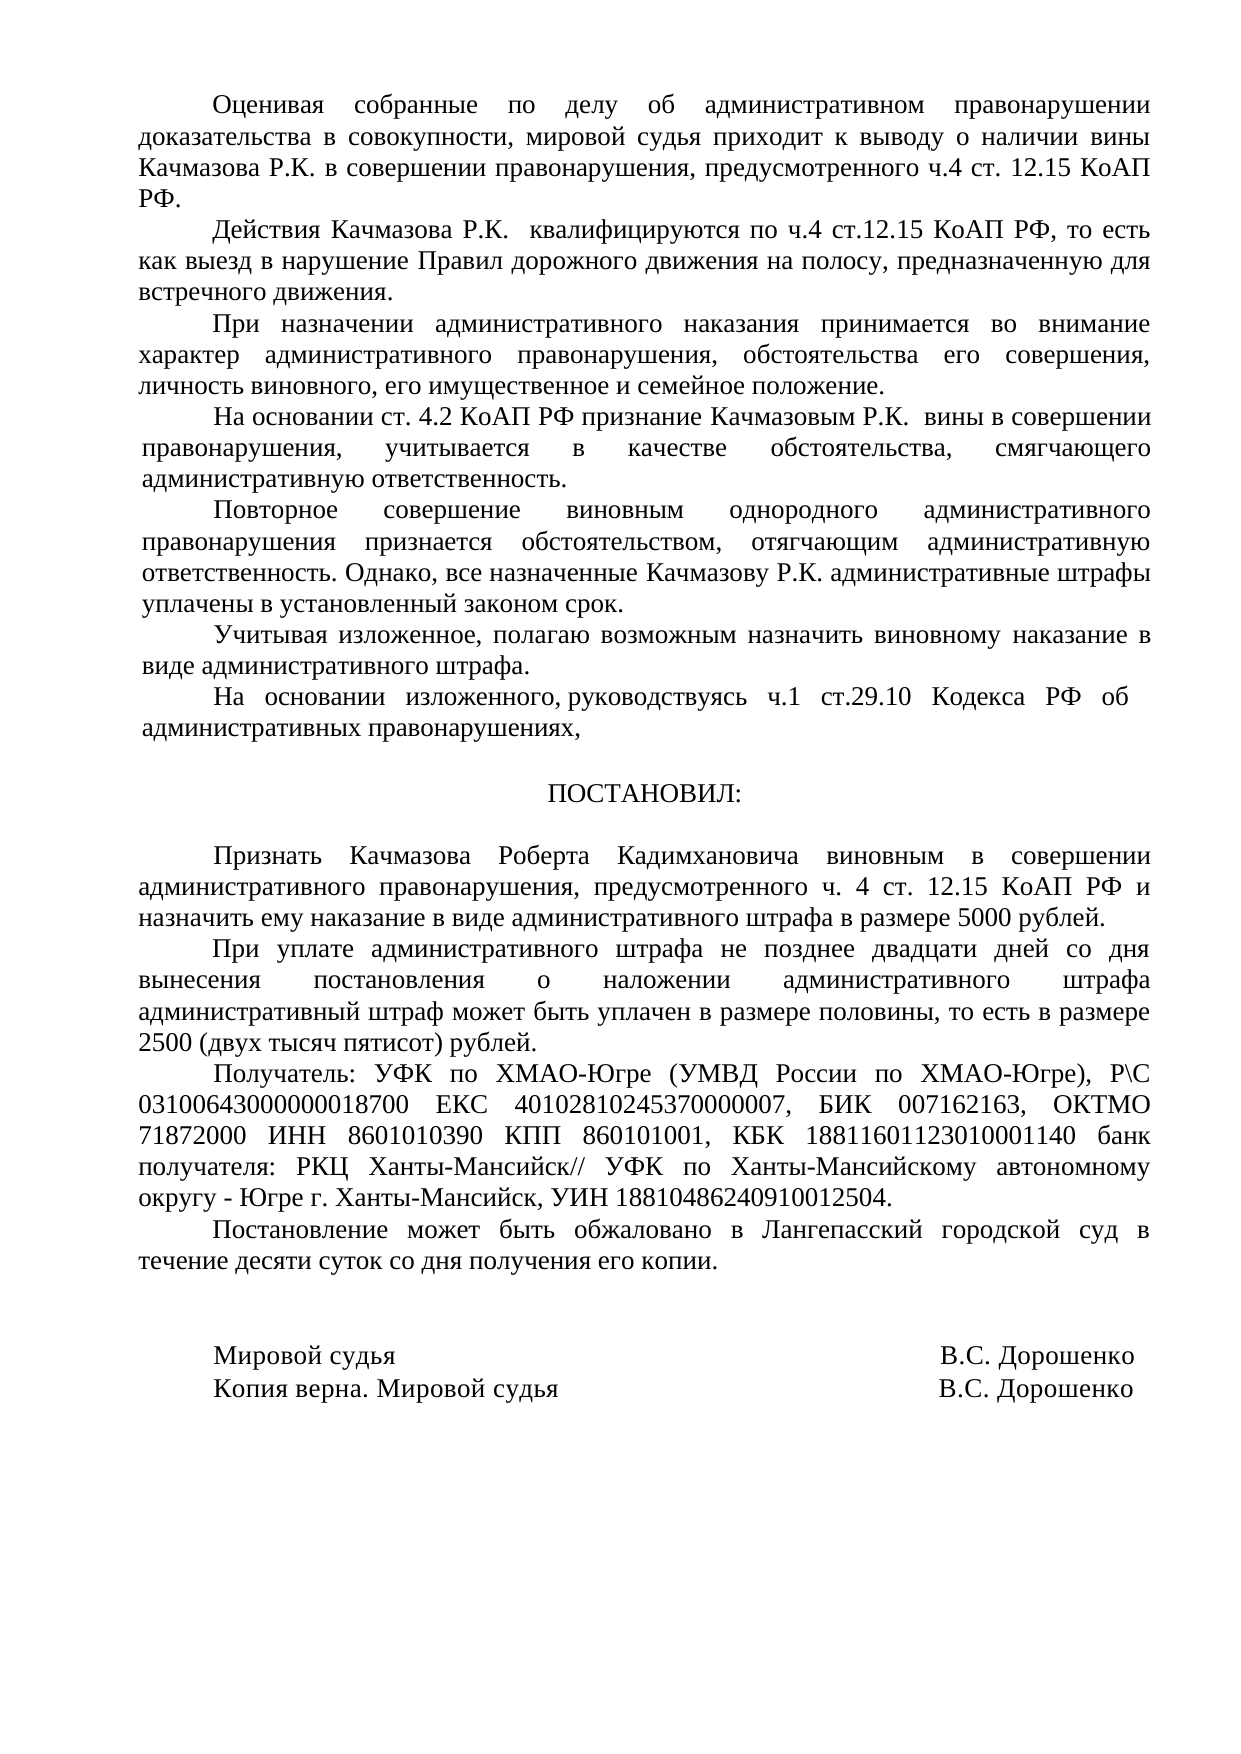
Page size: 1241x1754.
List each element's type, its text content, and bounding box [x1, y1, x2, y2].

text На основании ст. 4.2 КоАП РФ признание Качмазовым Р.К. вины в совершении правонарушения, учитывается в качестве обстоятельства, смягчающего административную ответственность. [142, 400, 1151, 493]
text Постановление может быть обжаловано в Лангепасский городской суд в течение десяти суток со дня получения его копии. [138, 1213, 1151, 1275]
text Получатель: УФК по ХМАО-Югре (УМВД России по ХМАО-Югре), Р\С 03100643000000018700 ЕКС 40102810245370000007, БИК 007162163, ОКТМО 71872000 ИНН 8601010390 КПП 860101001, КБК 18811601123010001140 банк получателя: РКЦ Ханты-Мансийск// УФК по Ханты-Мансийскому автономному округу - Югре г. Ханты-Мансийск, УИН 18810486240910012504. [138, 1057, 1151, 1213]
text Учитывая изложенное, полагаю возможным назначить виновному наказание в виде административного штрафа. [142, 618, 1151, 680]
text При уплате административного штрафа не позднее двадцати дней со дня вынесения постановления о наложении административного штрафа административный штраф может быть уплачен в размере половины, то есть в размере 2500 (двух тысяч пятисот) рублей. [138, 932, 1151, 1057]
text Действия Качмазова Р.К. квалифицируются по ч.4 ст.12.15 КоАП РФ, то есть как выезд в нарушение Правил дорожного движения на полосу, предназначенную для встречного движения. [138, 213, 1151, 307]
text Оценивая собранные по делу об административном правонарушении доказательства в совокупности, мировой судья приходит к выводу о наличии вины Качмазова Р.К. в совершении правонарушения, предусмотренного ч.4 ст. 12.15 КоАП РФ. [138, 89, 1151, 213]
text ПОСТАНОВИЛ: [138, 777, 1151, 808]
text Копия верна. Мировой судья В.С. Дорошенко [213, 1372, 1151, 1403]
text На основании изложенного, руководствуясь ч.1 ст.29.10 Кодекса РФ об административных правонарушениях, [142, 680, 1151, 743]
text Повторное совершение виновным однородного административного правонарушения признается обстоятельством, отягчающим административную ответственность. Однако, все назначенные Качмазову Р.К. административные штрафы уплачены в установленный законом срок. [142, 493, 1151, 618]
text Признать Качмазова Роберта Кадимхановича виновным в совершении административного правонарушения, предусмотренного ч. 4 ст. 12.15 КоАП РФ и назначить ему наказание в виде административного штрафа в размере 5000 рублей. [138, 839, 1151, 932]
text Мировой судья В.С. Дорошенко [213, 1339, 1151, 1370]
text При назначении административного наказания принимается во внимание характер административного правонарушения, обстоятельства его совершения, личность виновного, его имущественное и семейное положение. [138, 307, 1151, 400]
